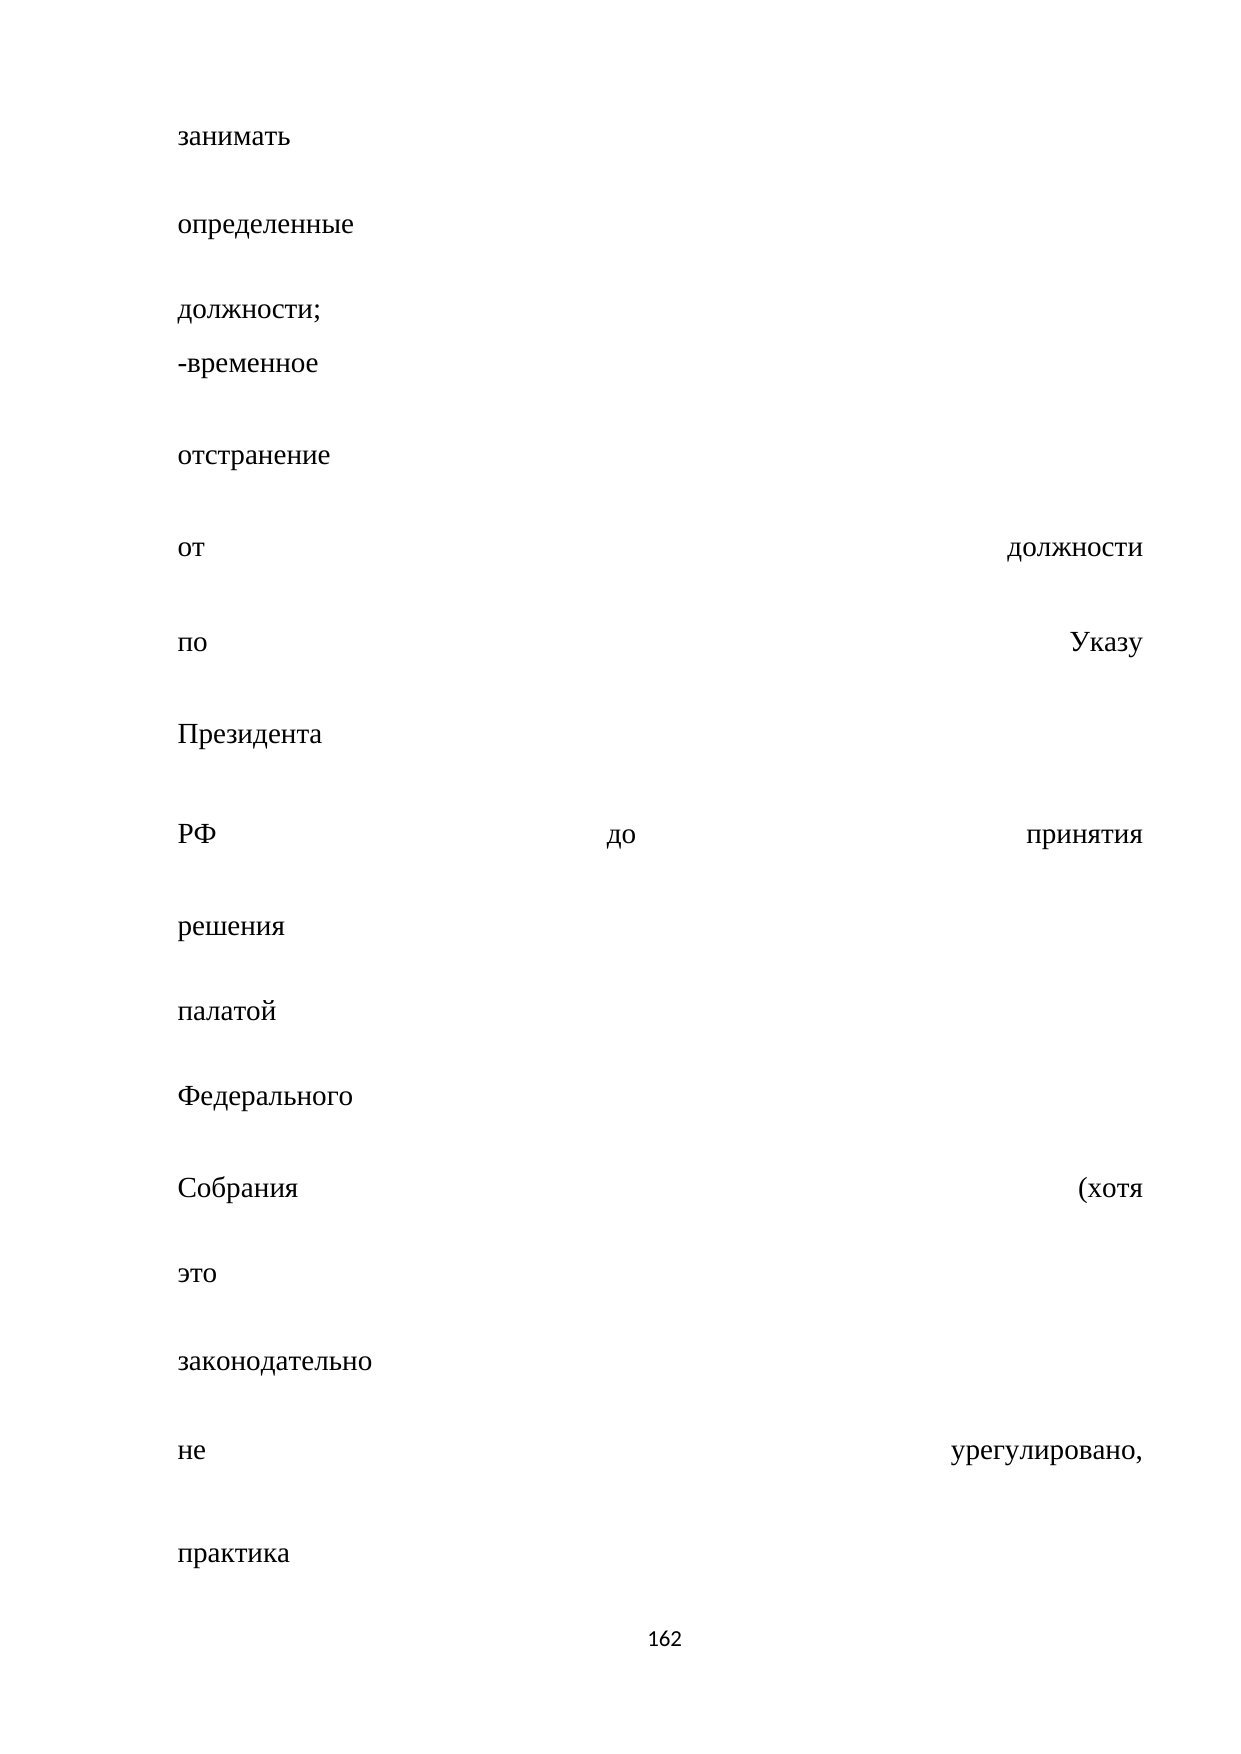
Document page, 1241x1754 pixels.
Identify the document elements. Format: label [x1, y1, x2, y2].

text [177, 345, 1143, 1603]
text [177, 118, 1143, 339]
